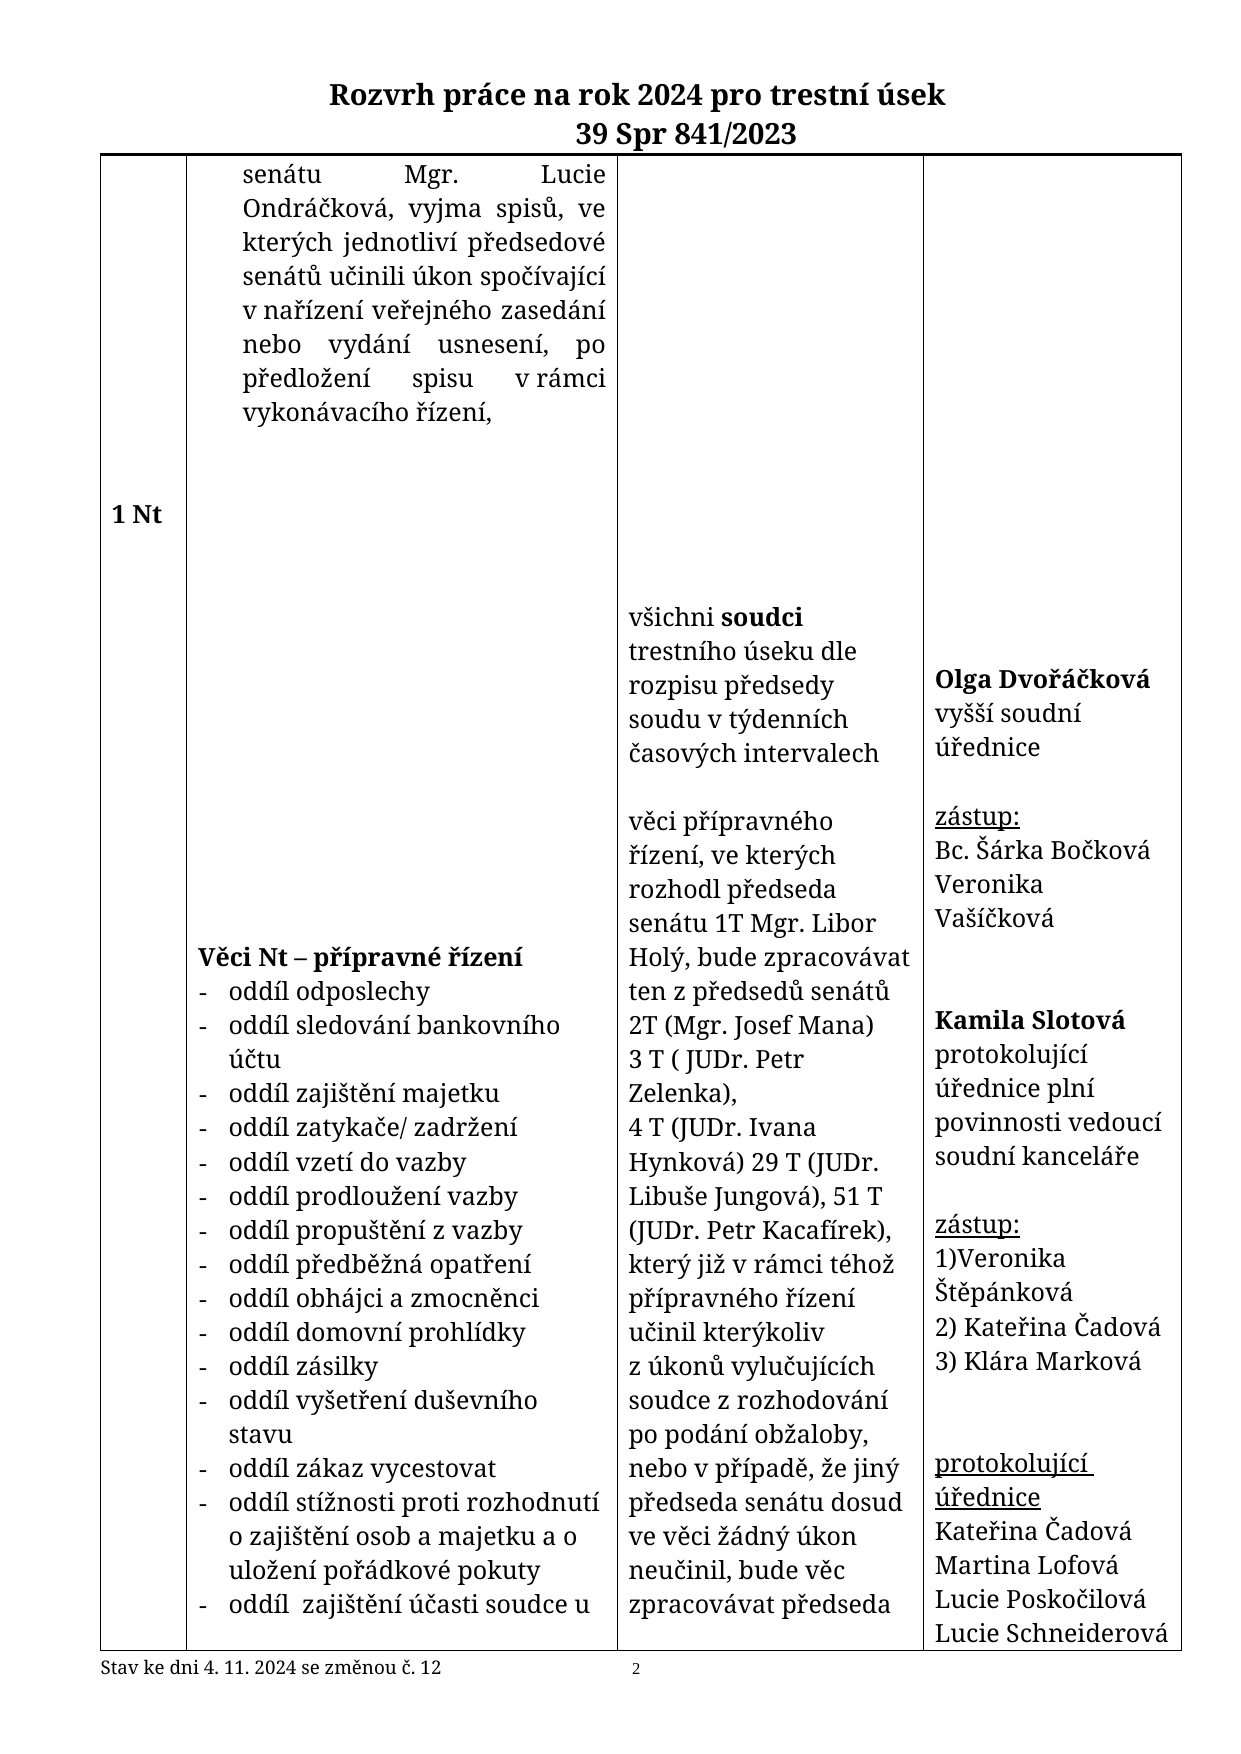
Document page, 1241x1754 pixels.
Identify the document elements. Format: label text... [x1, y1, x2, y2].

table_header 1 T 1 Nt 1 Nt 1Td [101, 156, 186, 1650]
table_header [924, 156, 1181, 1650]
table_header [618, 156, 923, 1650]
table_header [187, 156, 617, 1650]
